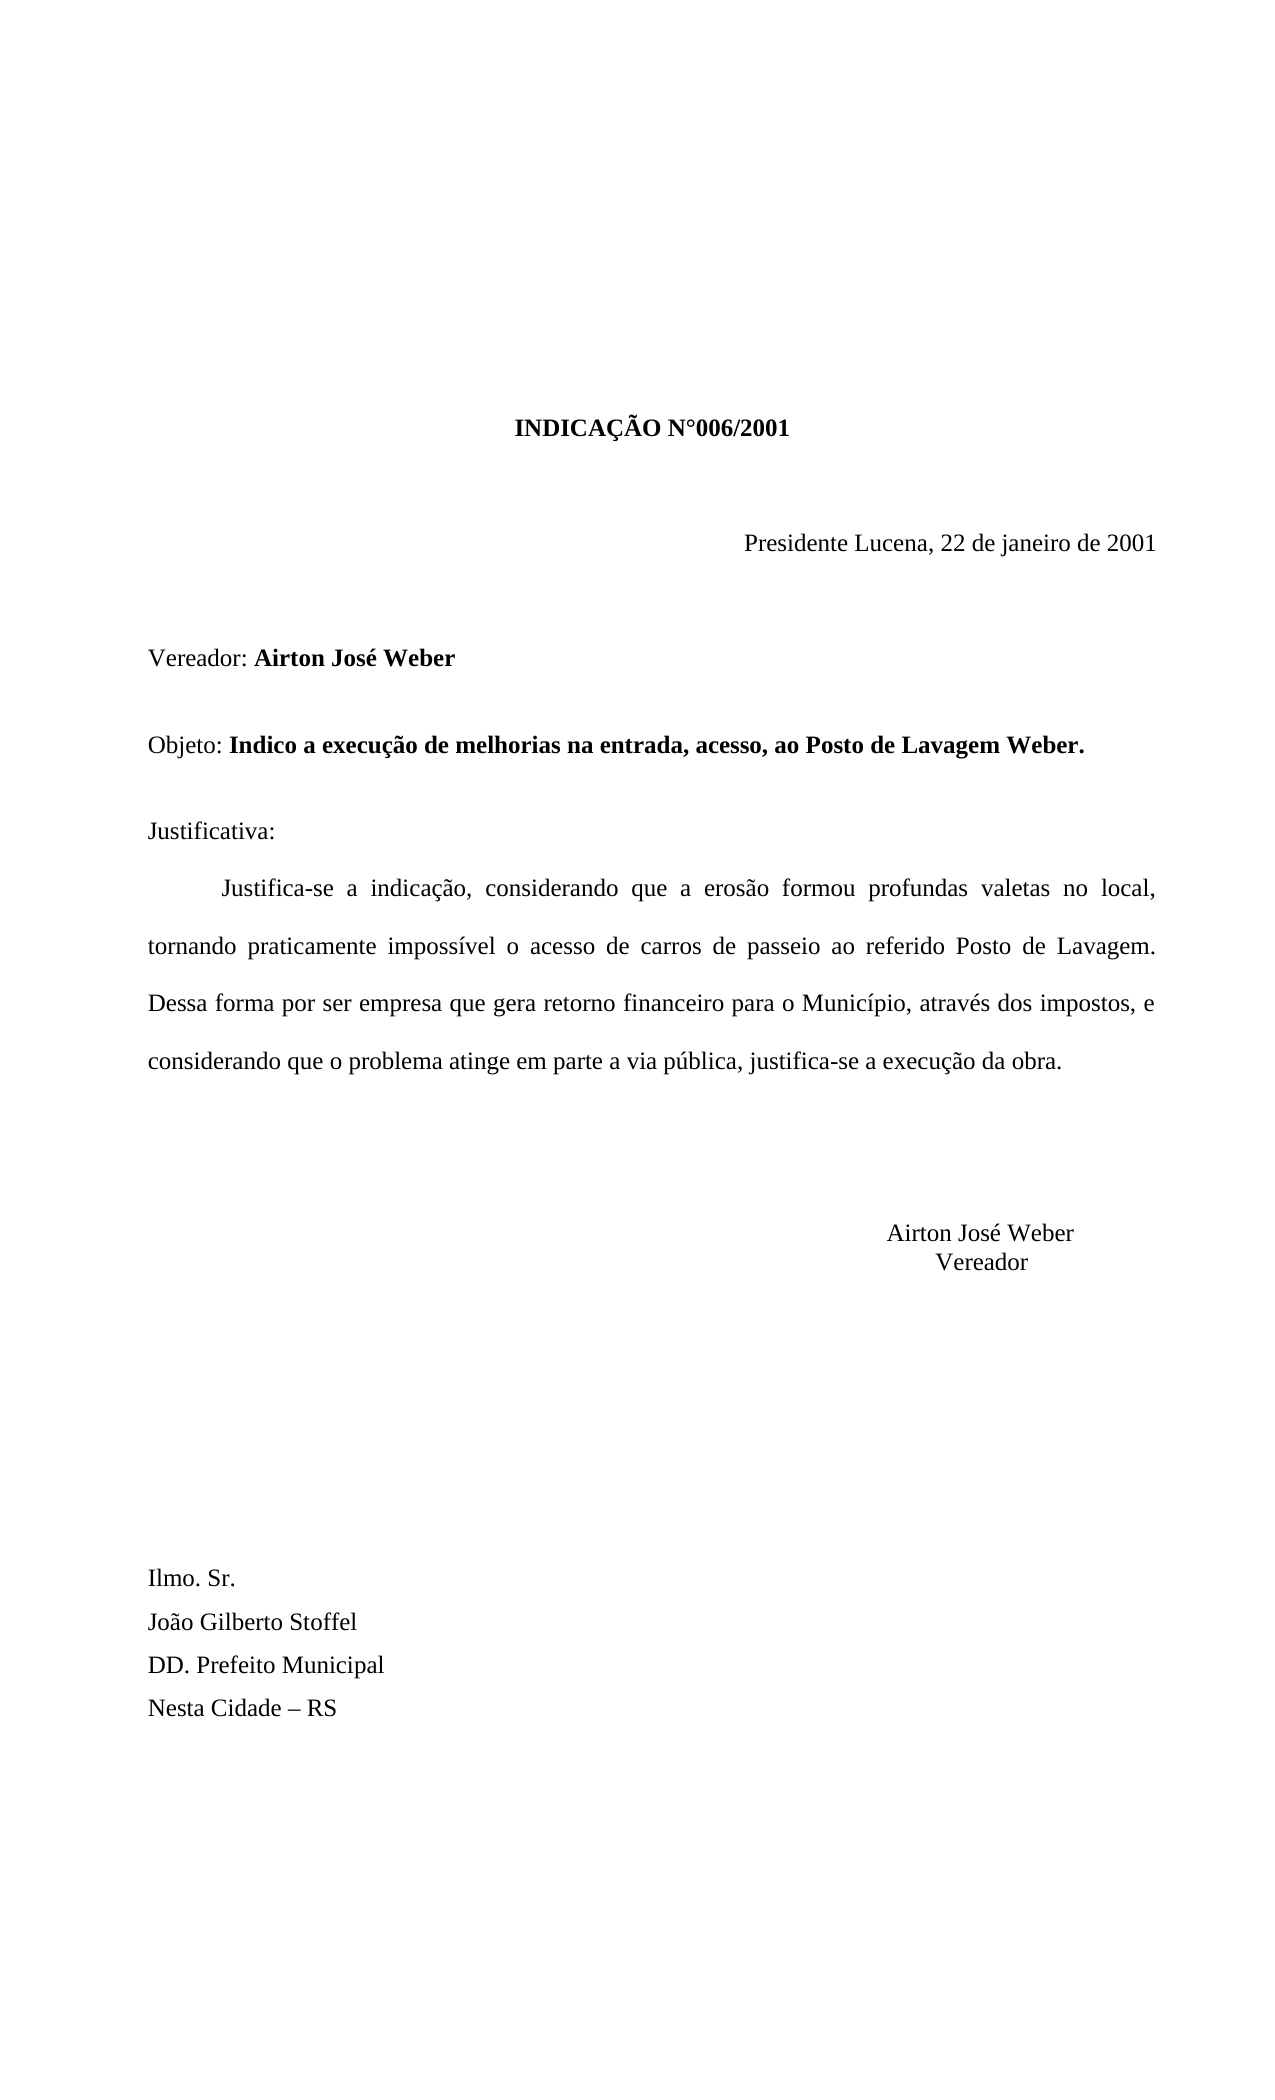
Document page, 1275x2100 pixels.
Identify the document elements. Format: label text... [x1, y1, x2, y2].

text Airton José Weber [148, 1218, 1157, 1247]
text DD. Prefeito Municipal [148, 1650, 1157, 1678]
text Nesta Cidade – RS [148, 1693, 1157, 1722]
text Justificativa: [148, 816, 1157, 845]
text Vereador [148, 1247, 1157, 1276]
text Justifica-se a indicação, considerando que a erosão formou profundas valetas no local, tornando praticamente impossível o acesso de carros de passeio ao referido Posto de Lavagem. Dessa forma por ser empresa que gera retorno financeiro para o Município, através dos impostos, e considerando que o problema atinge em parte a via pública, justifica-se a execução da obra. [148, 873, 1157, 1075]
text João Gilberto Stoffel [148, 1607, 1157, 1635]
text Presidente Lucena, 22 de janeiro de 2001 [148, 528, 1157, 557]
text INDICAÇÃO N°006/2001 [148, 413, 1157, 442]
text Ilmo. Sr. [148, 1563, 1157, 1592]
text Objeto: Indico a execução de melhorias na entrada, acesso, ao Posto de Lavagem Weber. [148, 730, 1157, 758]
text Vereador: Airton José Weber [148, 643, 1157, 672]
